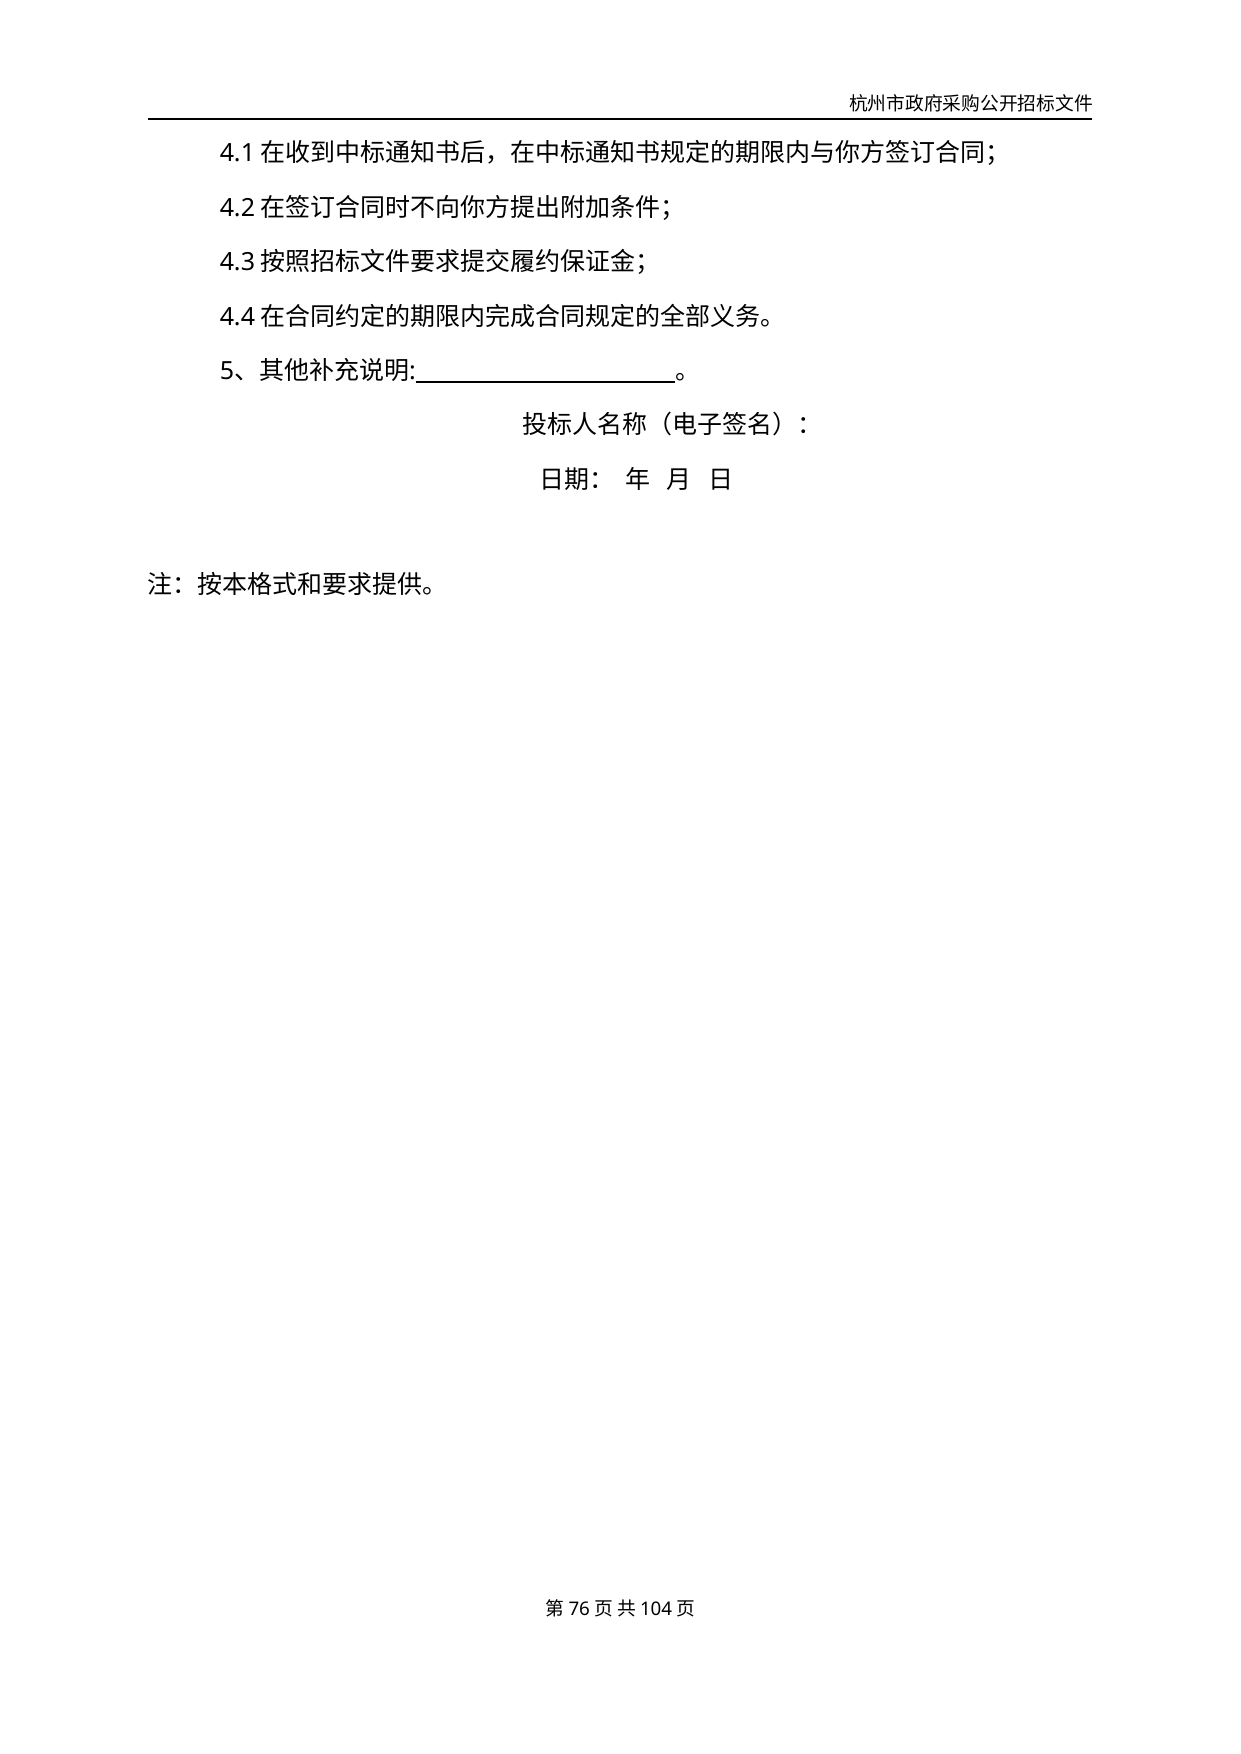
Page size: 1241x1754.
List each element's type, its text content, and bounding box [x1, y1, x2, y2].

text 4.4在合同约定的期限内完成合同规定的全部义务。 [169, 296, 1092, 332]
text 5、其他补充说明: 。 [169, 350, 1092, 387]
text 4.3按照招标文件要求提交履约保证金； [169, 242, 1092, 278]
text 投标人名称（电子签名）： [148, 405, 1092, 441]
text 4.2在签订合同时不向你方提出附加条件； [169, 187, 1092, 223]
text 注：按本格式和要求提供。 [148, 564, 1049, 601]
text 4.1在收到中标通知书后，在中标通知书规定的期限内与你方签订合同； [169, 133, 1092, 169]
text 日期： 年 月 日 [148, 459, 1092, 495]
